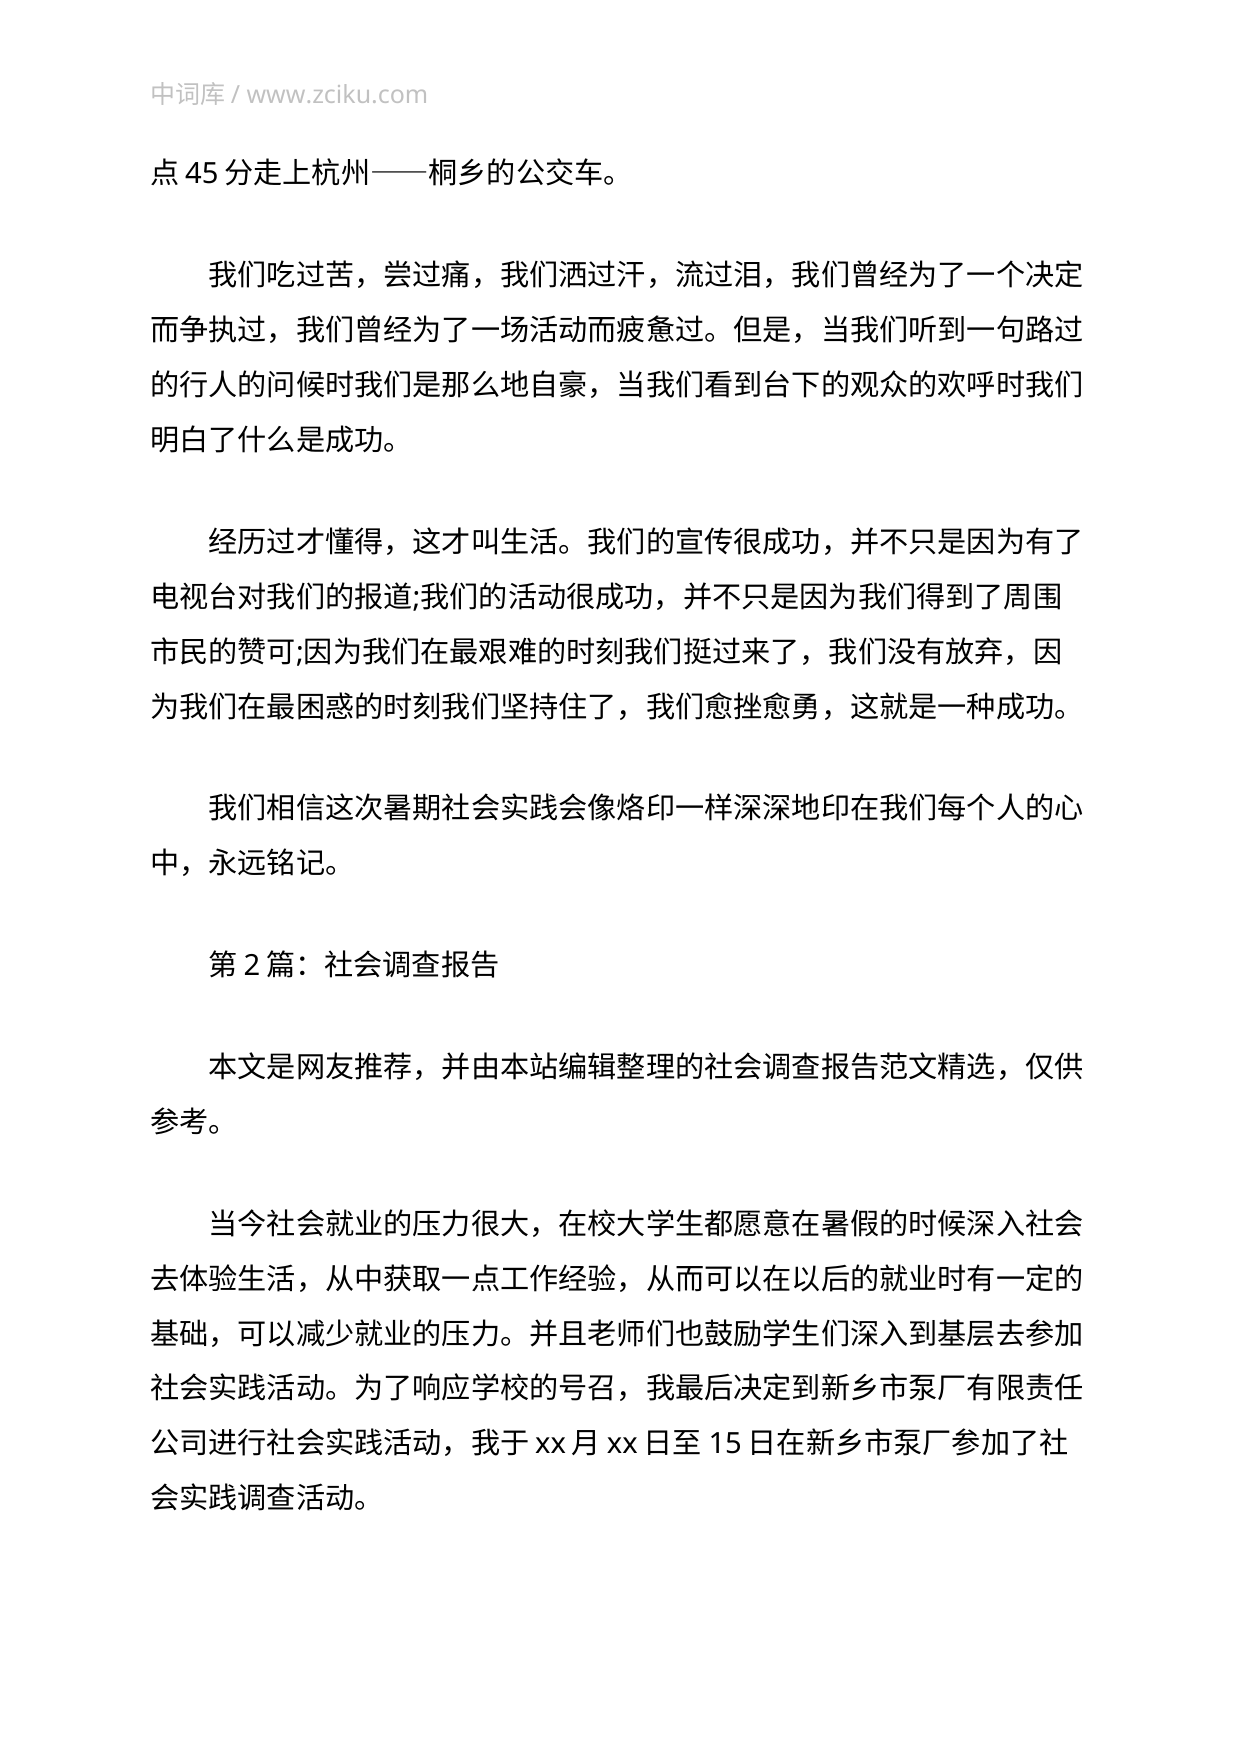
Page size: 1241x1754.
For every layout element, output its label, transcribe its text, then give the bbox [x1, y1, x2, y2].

text 本文是网友推荐，并由本站编辑整理的社会调查报告范文精选，仅供参考。 [150, 1044, 1090, 1141]
text 第2篇：社会调查报告 [150, 942, 1090, 984]
text 我们相信这次暑期社会实践会像烙印一样深深地印在我们每个人的心中，永远铭记。 [150, 785, 1090, 882]
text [150, 150, 1090, 192]
text 我们吃过苦，尝过痛，我们洒过汗，流过泪，我们曾经为了一个决定而争执过，我们曾经为了一场活动而疲惫过。但是，当我们听到一句路过的行人的问候时我们是那么地自豪，当我们看到台下的观众的欢呼时我们明白了什么是成功。 [150, 252, 1090, 459]
text 经历过才懂得，这才叫生活。我们的宣传很成功，并不只是因为有了电视台对我们的报道;我们的活动很成功，并不只是因为我们得到了周围市民的赞可;因为我们在最艰难的时刻我们挺过来了，我们没有放弃，因为我们在最困惑的时刻我们坚持住了，我们愈挫愈勇，这就是一种成功。 [150, 518, 1090, 726]
text 当今社会就业的压力很大，在校大学生都愿意在暑假的时候深入社会去体验生活，从中获取一点工作经验，从而可以在以后的就业时有一定的基础，可以减少就业的压力。并且老师们也鼓励学生们深入到基层去参加社会实践活动。为了响应学校的号召，我最后决定到新乡市泵厂有限责任公司进行社会实践活动，我于xx月xx日至 15日在新乡市泵厂参加了社会实践调查活动。 [150, 1200, 1090, 1517]
